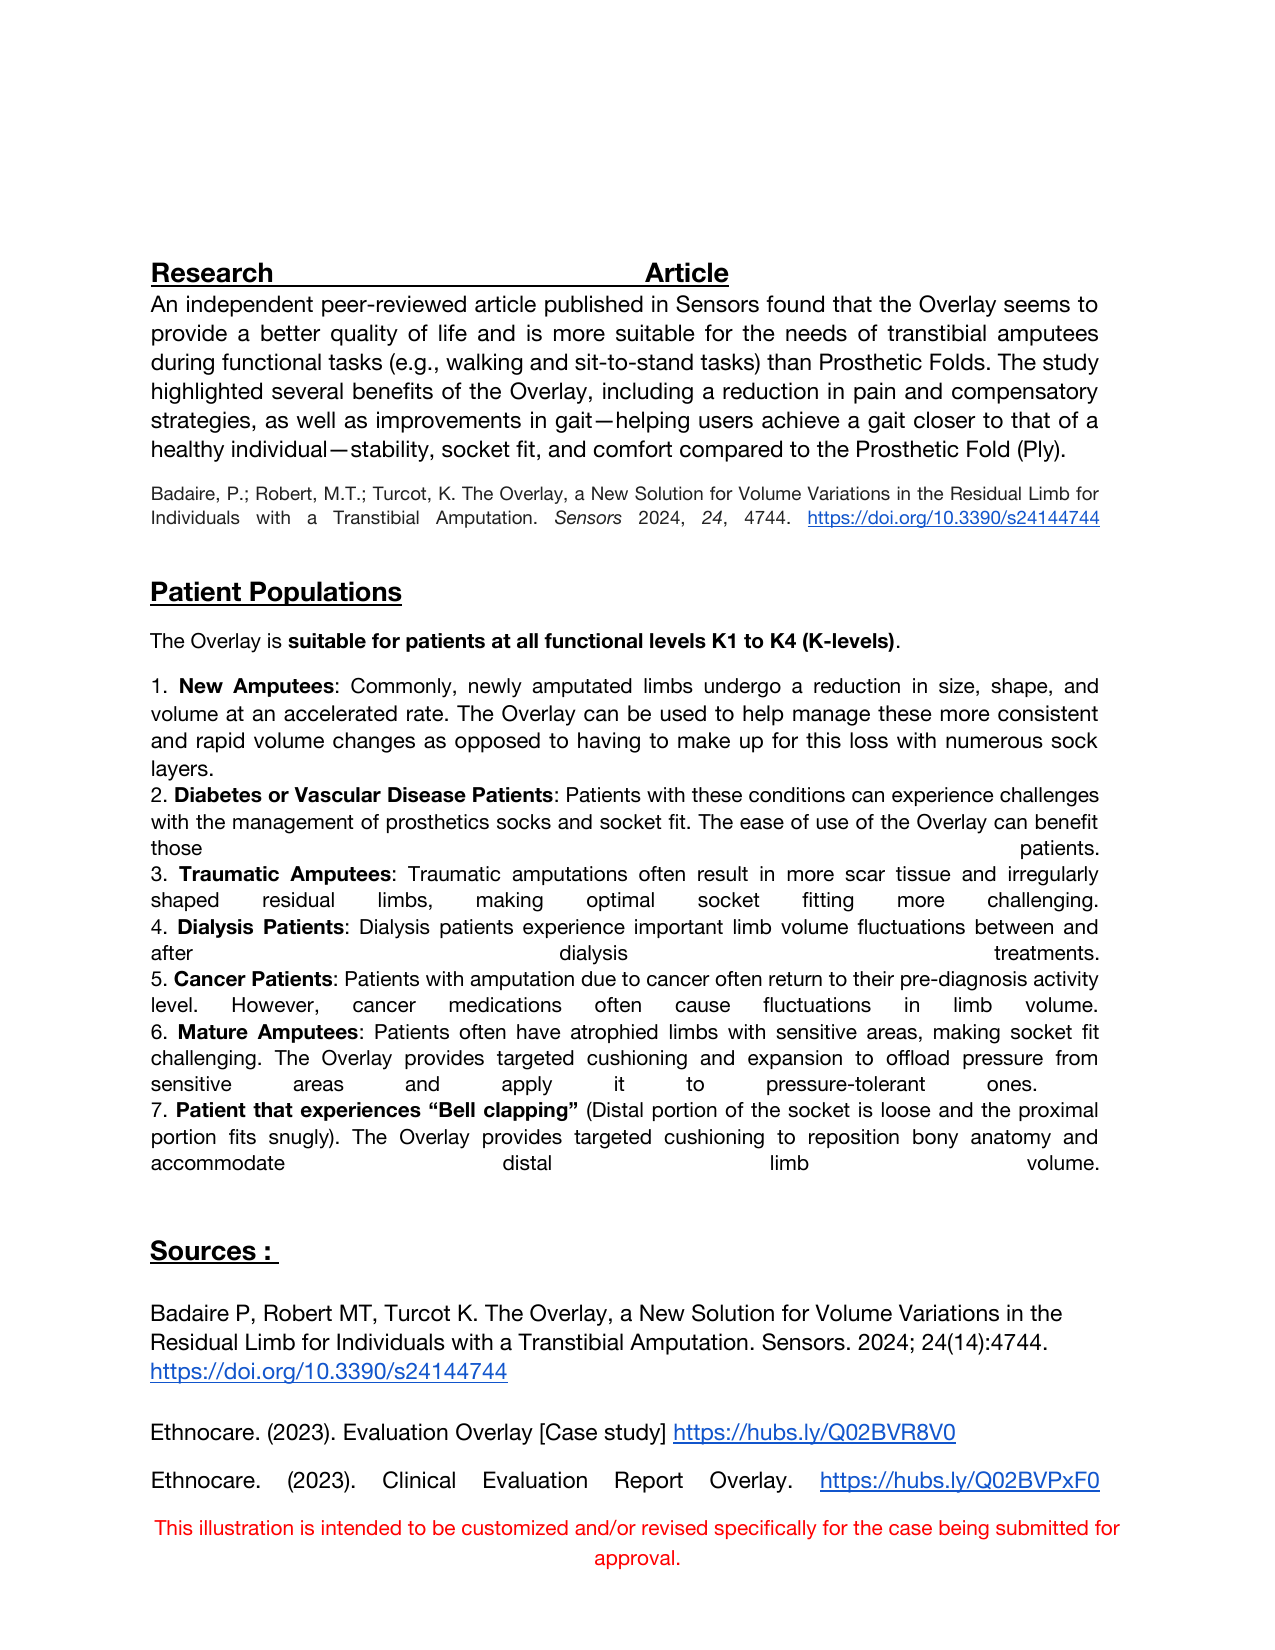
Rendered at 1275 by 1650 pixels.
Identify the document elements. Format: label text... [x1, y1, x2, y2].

text Badaire P, Robert MT, Turcot K. The Overlay, a New Solution for Volume Variations in the Residual Limb for Individuals with a Transtibial Amputation. Sensors. 2024; 24(14):4744. https://doi.org/10.3390/s24144744 [150, 1299, 1117, 1386]
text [151, 1466, 1100, 1494]
text Ethnocare. (2023). Evaluation Overlay [Case study] https://hubs.ly/Q02BVR8V0 [150, 1418, 1117, 1447]
text 1. New Amputees: Commonly, newly amputated limbs undergo a reduction in size, shape, and volume at an accelerated rate. The Overlay can be used to help manage these more consistent and rapid volume changes as opposed to having to make up for this loss with numerous sock layers. 2. Diabetes or Vascular Disease Patients: Patients with these conditions can experience challenges with the management of prosthetics socks and socket fit. The ease of use of the Overlay can benefit those patients. 3. Traumatic Amputees: Traumatic amputations often result in more scar tissue and irregularly shaped residual limbs, making optimal socket fitting more challenging. 4. Dialysis Patients: Dialysis patients experience important limb volume fluctuations between and after dialysis treatments. 5. Cancer Patients: Patients with amputation due to cancer often return to their pre-diagnosis activity level. However, cancer medications often cause fluctuations in limb volume. 6. Mature Amputees: Patients often have atrophied limbs with sensitive areas, making socket fit challenging. The Overlay provides targeted cushioning and expansion to offload pressure from sensitive areas and apply it to pressure-tolerant ones. 7. Patient that experiences “Bell clapping” (Distal portion of the socket is loose and the proximal portion fits snugly). The Overlay provides targeted cushioning to reposition bony anatomy and accommodate distal limb volume. [151, 673, 1100, 1203]
text The Overlay is suitable for patients at all functional levels K1 to K4 (K-levels). [150, 628, 1100, 654]
text Research Article An independent peer-reviewed article published in Sensors found that the Overlay seems to provide a better quality of life and is more suitable for the needs of transtibial amputees during functional tasks (e.g., walking and sit-to-stand tasks) than Prosthetic Folds. The study highlighted several benefits of the Overlay, including a reduction in pain and compensatory strategies, as well as improvements in gait—helping users achieve a gait closer to that of a healthy individual—stability, socket fit, and comfort compared to the Prosthetic Fold (Ply). [151, 256, 1100, 463]
text Badaire, P.; Robert, M.T.; Turcot, K. The Overlay, a New Solution for Volume Variations in the Residual Limb for Individuals with a Transtibial Amputation. Sensors 2024, 24, 4744. https://doi.org/10.3390/s24144744 [151, 522, 1100, 556]
text Sources : [150, 1234, 1117, 1268]
text Patient Populations [150, 575, 1100, 609]
